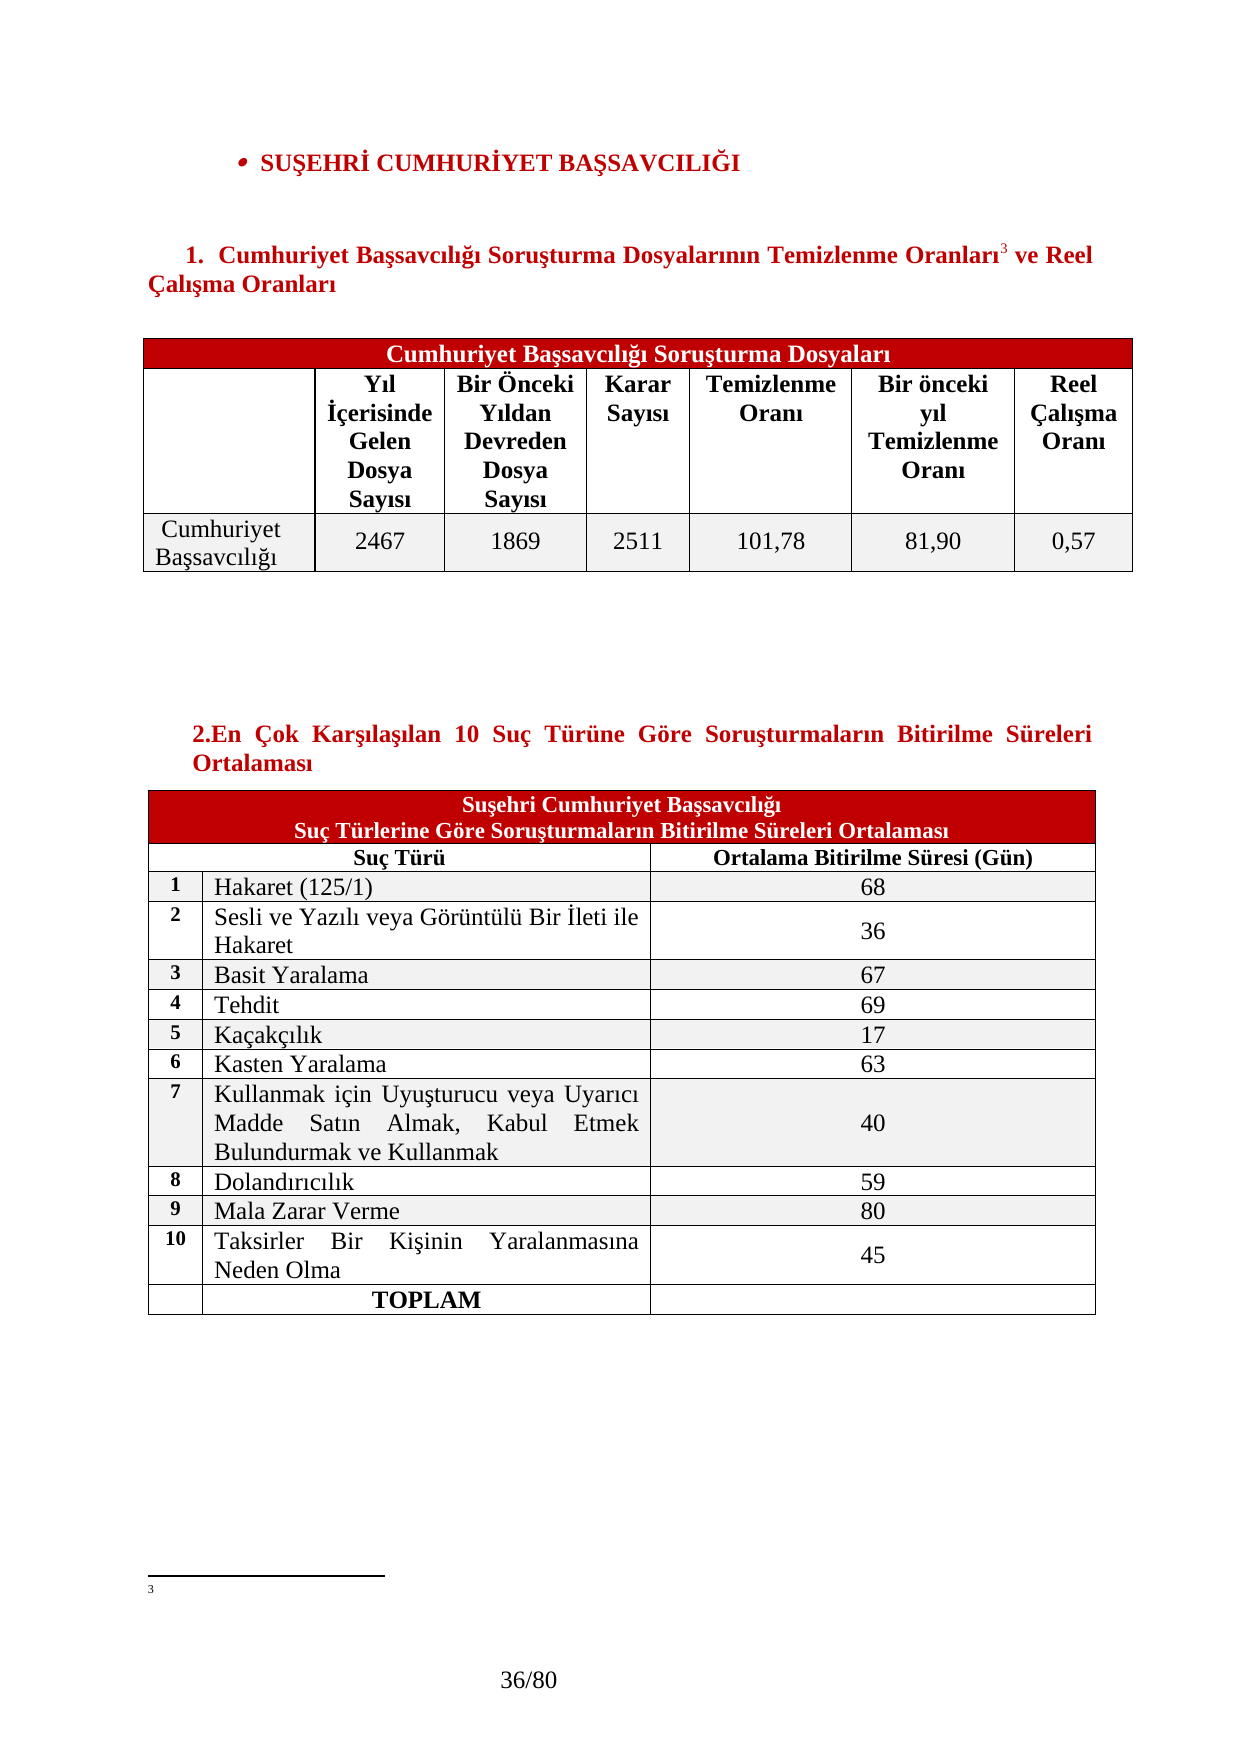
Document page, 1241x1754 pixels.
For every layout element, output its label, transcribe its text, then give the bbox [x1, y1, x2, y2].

table_cell 3 [149, 960, 202, 989]
table_cell Dolandırıcılık [203, 1167, 650, 1195]
table_header Suşehri Cumhuriyet Başsavcılığı Suç Türlerine Göre Soruşturmaların Bitirilme Süreleri Ortalaması [149, 791, 1095, 843]
table_cell 6 [149, 1050, 202, 1078]
table_cell Tehdit [203, 990, 650, 1019]
table_cell 36 [651, 902, 1095, 959]
table_cell 67 [651, 960, 1095, 989]
table_cell Kullanmak için Uyuşturucu veya Uyarıcı Madde Satın Almak, Kabul Etmek Bulundurmak ve Kullanmak [203, 1079, 650, 1166]
text 1. Cumhuriyet Başsavcılığı Soruşturma Dosyalarının Temizlenme Oranları ve Reel Çalışma Oranları [148, 240, 1093, 298]
table_cell 5 [149, 1020, 202, 1048]
table_cell Kaçakçılık [203, 1020, 650, 1048]
table_cell [651, 1285, 1095, 1313]
table_cell 63 [651, 1050, 1095, 1078]
table_cell Basit Yaralama [203, 960, 650, 989]
table_cell 1 [149, 872, 202, 901]
table_cell 59 [651, 1167, 1095, 1195]
table_cell [149, 1285, 202, 1313]
table_cell 80 [651, 1196, 1095, 1225]
table_cell 7 [149, 1079, 202, 1166]
table_cell Suç Türü [149, 844, 650, 871]
table_cell TOPLAM [203, 1285, 650, 1313]
table_cell 4 [149, 990, 202, 1019]
table_cell 17 [651, 1020, 1095, 1048]
table_cell 8 [149, 1167, 202, 1195]
table_cell 40 [651, 1079, 1095, 1166]
table_cell 2 [149, 902, 202, 959]
table_cell Sesli ve Yazılı veya Görüntülü Bir İleti ile Hakaret [203, 902, 650, 959]
table_cell Mala Zarar Verme [203, 1196, 650, 1225]
table_cell 9 [149, 1196, 202, 1225]
table_cell Hakaret (125/1) [203, 872, 650, 901]
table_cell Taksirler Bir Kişinin Yaralanmasına Neden Olma [203, 1226, 650, 1284]
table_cell 68 [651, 872, 1095, 901]
subtitle SUŞEHRİ CUMHURİYET BAŞSAVCILIĞI [148, 148, 1093, 176]
text 2.En Çok Karşılaşılan 10 Suç Türüne Göre Soruşturmaların Bitirilme Süreleri Ortalaması [192, 719, 1093, 777]
table_cell Kasten Yaralama [203, 1050, 650, 1078]
table_cell Ortalama Bitirilme Süresi (Gün) [651, 844, 1095, 871]
table_cell 69 [651, 990, 1095, 1019]
table_cell 45 [651, 1226, 1095, 1284]
table_cell 10 [149, 1226, 202, 1284]
